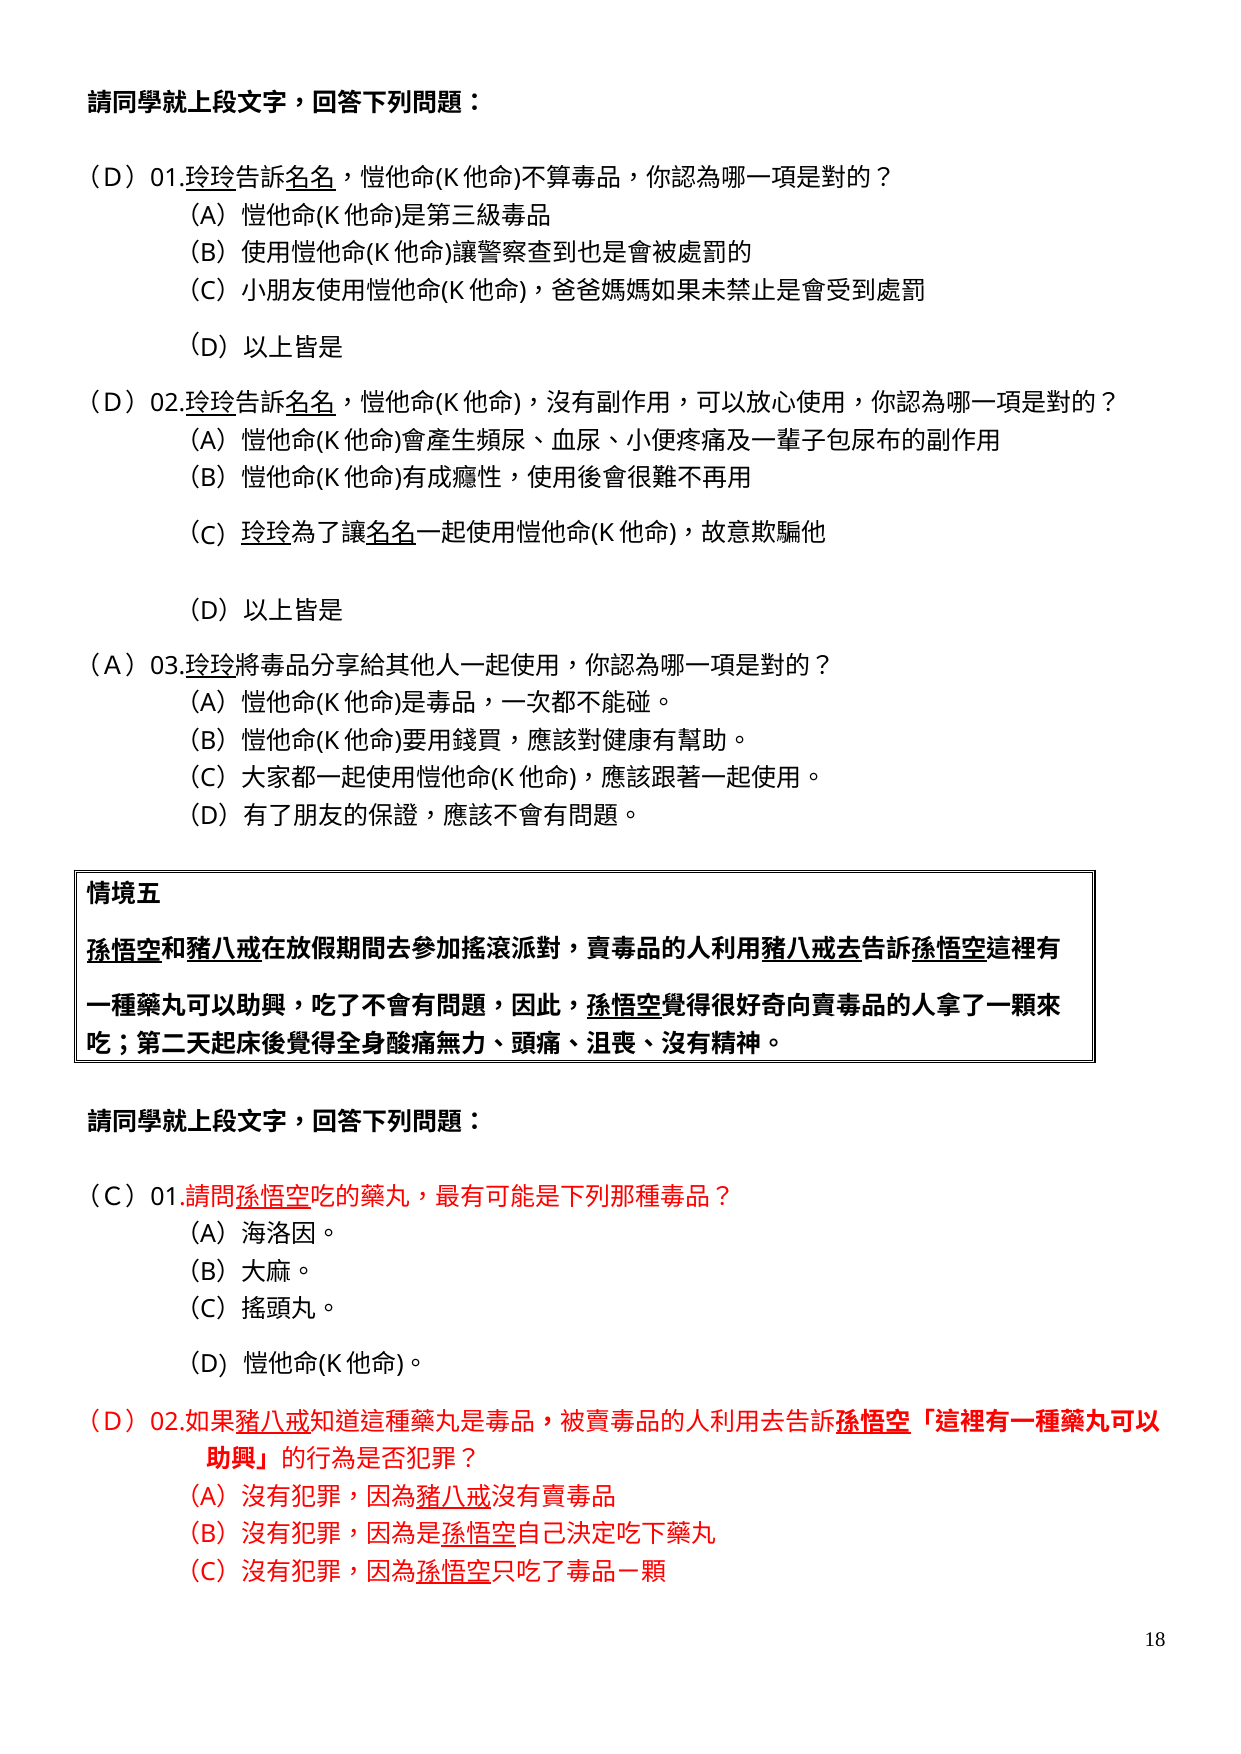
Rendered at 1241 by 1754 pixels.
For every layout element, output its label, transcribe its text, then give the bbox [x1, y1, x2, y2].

text （Ｄ）02.玲玲告訴名名，愷他命(K他命)，沒有副作用，可以放心使用，你認為哪一項是對的？ [75, 382, 1165, 419]
text （A）愷他命(K他命)是毒品，一次都不能碰。 [175, 682, 1165, 719]
text （D）以上皆是 [175, 569, 1165, 644]
text （C）沒有犯罪，因為孫悟空只吃了毒品ㄧ顆 [175, 1551, 1165, 1588]
text （B）使用愷他命(K他命)讓警察查到也是會被處罰的 [175, 232, 1165, 269]
text 請同學就上段文字，回答下列問題： [87, 82, 1165, 119]
text （Ｄ）02.如果豬八戒知道這種藥丸是毒品，被賣毒品的人利用去告訴孫悟空「這裡有一種藥丸可以助興」的行為是否犯罪？ [75, 1401, 1165, 1476]
text 請同學就上段文字，回答下列問題： [87, 1101, 1165, 1138]
text （C）小朋友使用愷他命(K他命)，爸爸媽媽如果未禁止是會受到處罰 [175, 269, 1165, 307]
text （A）愷他命(K他命)會產生頻尿、血尿、小便疼痛及一輩子包尿布的副作用 [175, 419, 1165, 457]
table_header 情境五 孫悟空和豬八戒在放假期間去參加搖滾派對，賣毒品的人利用豬八戒去告訴孫悟空這裡有一種藥丸可以助興，吃了不會有問題，因此，孫悟空覺得很好奇向賣毒品的人拿了一顆來吃；第二天起床後覺得全身酸痛無力、頭痛、沮喪、沒有精神。 [77, 873, 1092, 1060]
text （D）愷他命(K他命)。 [175, 1326, 1165, 1401]
text （D）以上皆是 [175, 307, 1165, 382]
text （Ａ）03.玲玲將毒品分享給其他人一起使用，你認為哪一項是對的？ [75, 644, 1165, 682]
text （B）愷他命(K他命)要用錢買，應該對健康有幫助。 [175, 719, 1165, 757]
text （B）愷他命(K他命)有成癮性，使用後會很難不再用 [175, 457, 1165, 494]
text （C）搖頭丸。 [175, 1288, 1165, 1326]
text （B）大麻。 [175, 1251, 1165, 1288]
text （A）沒有犯罪，因為豬八戒沒有賣毒品 [175, 1476, 1165, 1513]
text （C）玲玲為了讓名名一起使用愷他命(K他命)，故意欺騙他 [175, 494, 1165, 569]
text （A）海洛因。 [175, 1213, 1165, 1251]
text （Ｃ）01.請問孫悟空吃的藥丸，最有可能是下列那種毒品？ [75, 1176, 1165, 1213]
text （Ｄ）01.玲玲告訴名名，愷他命(K他命)不算毒品，你認為哪一項是對的？ [75, 157, 1165, 194]
text （A）愷他命(K他命)是第三級毒品 [175, 194, 1165, 232]
text （B）沒有犯罪，因為是孫悟空自己決定吃下藥丸 [175, 1513, 1165, 1551]
text （C）大家都一起使用愷他命(K他命)，應該跟著一起使用。 [175, 757, 1165, 794]
text （D）有了朋友的保證，應該不會有問題。 [175, 794, 1165, 832]
